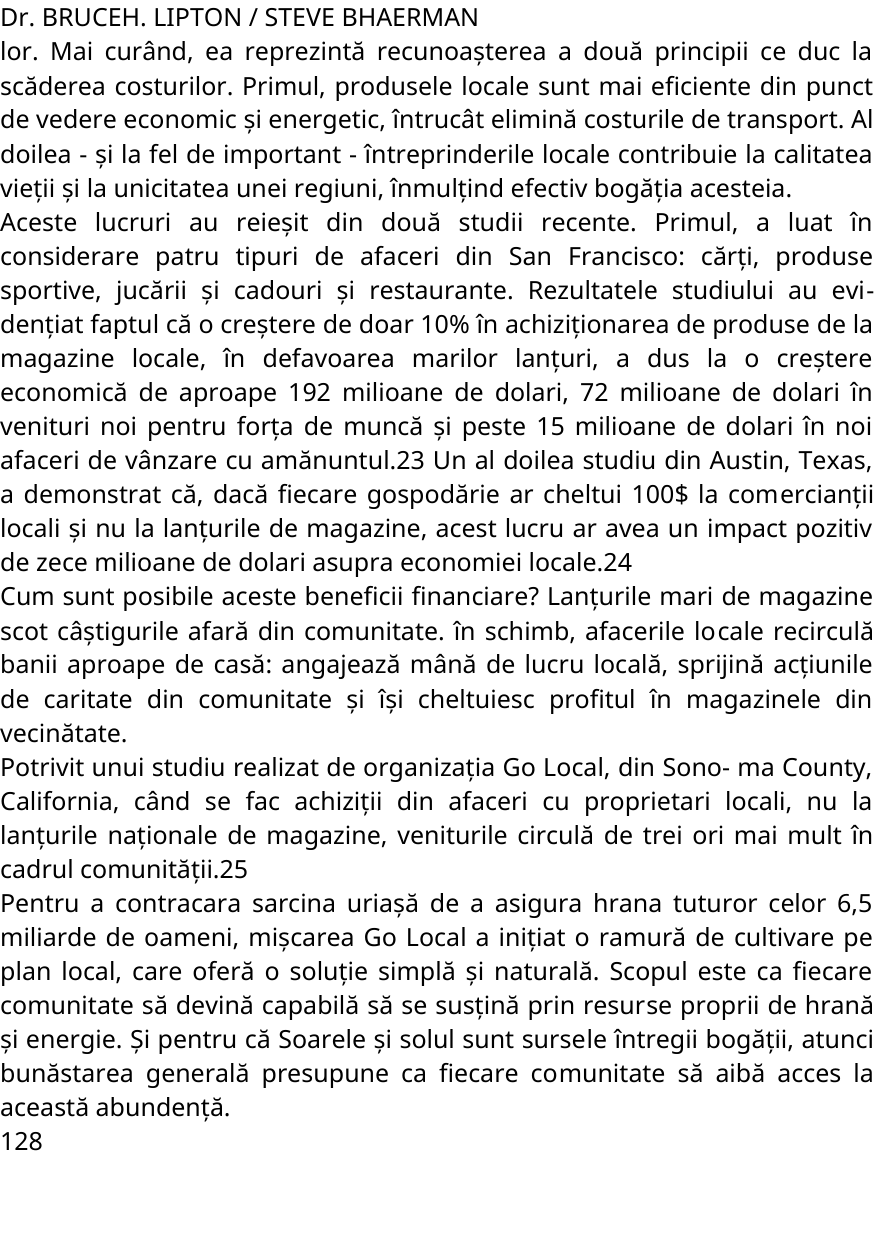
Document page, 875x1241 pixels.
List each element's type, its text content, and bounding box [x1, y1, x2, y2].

text Aceste lucruri au reieşit din două studii recente. Primul, a luat în considerare patru tipuri de afaceri din San Francisco: cărţi, produse sportive, jucării şi cadouri şi restaurante. Rezultatele studiului au evidenţiat faptul că o creştere de doar 10% în achiziţionarea de produse de la magazine locale, în defavoarea marilor lanţuri, a dus la o creştere economică de aproape 192 milioane de dolari, 72 milioane de dolari în venituri noi pentru forţa de muncă şi peste 15 milioane de dolari în noi afaceri de vânzare cu amănuntul.23 Un al doilea studiu din Austin, Texas, a demonstrat că, dacă fiecare gospodărie ar cheltui 100$ la comercianţii locali şi nu la lanţurile de magazine, acest lucru ar avea un impact pozitiv de zece milioane de dolari asupra economiei locale.24 [0, 204, 874, 579]
text Cum sunt posibile aceste beneficii financiare? Lanţurile mari de magazine scot câştigurile afară din comunitate. în schimb, afacerile locale recirculă banii aproape de casă: angajează mână de lucru locală, sprijină acţiunile de caritate din comunitate şi îşi cheltuiesc profitul în magazinele din vecinătate. [0, 579, 874, 749]
text 128 [0, 1124, 874, 1158]
text lor. Mai curând, ea reprezintă recunoaşterea a două principii ce duc la scăderea costurilor. Primul, produsele locale sunt mai eficiente din punct de vedere economic şi energetic, întrucât elimină costurile de transport. Al doilea - şi la fel de important - întreprinderile locale contribuie la calitatea vieţii şi la unicitatea unei regiuni, înmulţind efectiv bogăţia acesteia. [0, 34, 874, 204]
text Potrivit unui studiu realizat de organizaţia Go Local, din Sono- ma County, California, când se fac achiziţii din afaceri cu proprietari locali, nu la lanţurile naţionale de magazine, veniturile circulă de trei ori mai mult în cadrul comunităţii.25 [0, 749, 874, 886]
text Pentru a contracara sarcina uriaşă de a asigura hrana tuturor celor 6,5 miliarde de oameni, mişcarea Go Local a iniţiat o ramură de cultivare pe plan local, care oferă o soluţie simplă şi naturală. Scopul este ca fiecare comunitate să devină capabilă să se susţină prin resurse proprii de hrană şi energie. Şi pentru că Soarele şi solul sunt sursele întregii bogăţii, atunci bunăstarea generală presupune ca fiecare comunitate să aibă acces la această abundenţă. [0, 886, 874, 1124]
text Dr. BRUCEH. LIPTON / STEVE BHAERMAN [0, 0, 874, 34]
